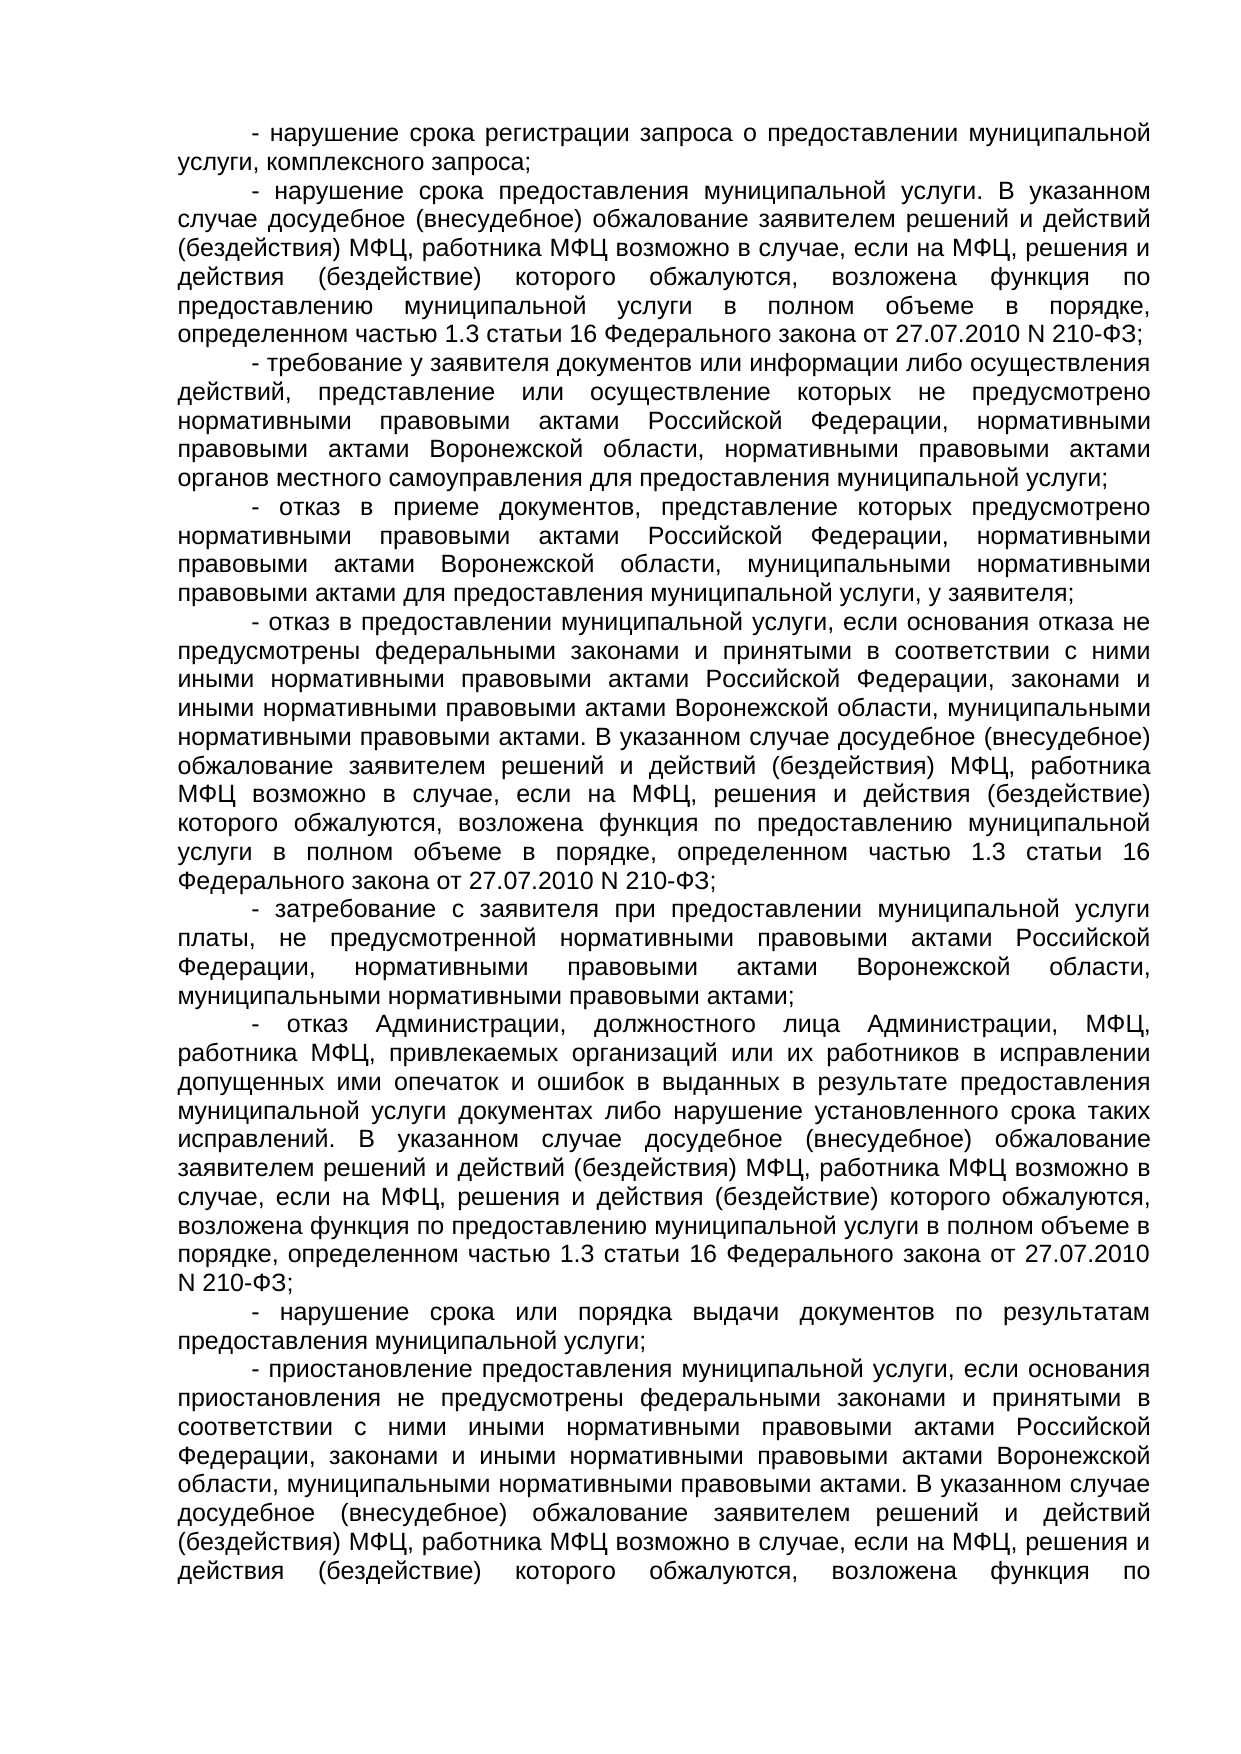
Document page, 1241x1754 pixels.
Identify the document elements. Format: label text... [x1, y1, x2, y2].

text - нарушение срока регистрации запроса о предоставлении муниципальной услуги, комплексного запроса; [177, 118, 1152, 176]
text - нарушение срока или порядка выдачи документов по результатам предоставления муниципальной услуги; [177, 1297, 1152, 1354]
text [177, 1354, 1152, 1584]
text - требование у заявителя документов или информации либо осуществления действий, представление или осуществление которых не предусмотрено нормативными правовыми актами Российской Федерации, нормативными правовыми актами Воронежской области, нормативными правовыми актами органов местного самоуправления для предоставления муниципальной услуги; [177, 348, 1152, 492]
text - нарушение срока предоставления муниципальной услуги. В указанном случае досудебное (внесудебное) обжалование заявителем решений и действий (бездействия) МФЦ, работника МФЦ возможно в случае, если на МФЦ, решения и действия (бездействие) которого обжалуются, возложена функция по предоставлению муниципальной услуги в полном объеме в порядке, определенном частью 1.3 статьи 16 Федерального закона от 27.07.2010 N 210-ФЗ; [177, 176, 1152, 348]
text - отказ в приеме документов, представление которых предусмотрено нормативными правовыми актами Российской Федерации, нормативными правовыми актами Воронежской области, муниципальными нормативными правовыми актами для предоставления муниципальной услуги, у заявителя; [177, 492, 1152, 607]
text - отказ Администрации, должностного лица Администрации, МФЦ, работника МФЦ, привлекаемых организаций или их работников в исправлении допущенных ими опечаток и ошибок в выданных в результате предоставления муниципальной услуги документах либо нарушение установленного срока таких исправлений. В указанном случае досудебное (внесудебное) обжалование заявителем решений и действий (бездействия) МФЦ, работника МФЦ возможно в случае, если на МФЦ, решения и действия (бездействие) которого обжалуются, возложена функция по предоставлению муниципальной услуги в полном объеме в порядке, определенном частью 1.3 статьи 16 Федерального закона от 27.07.2010 N 210-ФЗ; [177, 1009, 1152, 1297]
text - отказ в предоставлении муниципальной услуги, если основания отказа не предусмотрены федеральными законами и принятыми в соответствии с ними иными нормативными правовыми актами Российской Федерации, законами и иными нормативными правовыми актами Воронежской области, муниципальными нормативными правовыми актами. В указанном случае досудебное (внесудебное) обжалование заявителем решений и действий (бездействия) МФЦ, работника МФЦ возможно в случае, если на МФЦ, решения и действия (бездействие) которого обжалуются, возложена функция по предоставлению муниципальной услуги в полном объеме в порядке, определенном частью 1.3 статьи 16 Федерального закона от 27.07.2010 N 210-ФЗ; [177, 607, 1152, 894]
text - затребование с заявителя при предоставлении муниципальной услуги платы, не предусмотренной нормативными правовыми актами Российской Федерации, нормативными правовыми актами Воронежской области, муниципальными нормативными правовыми актами; [177, 894, 1152, 1009]
